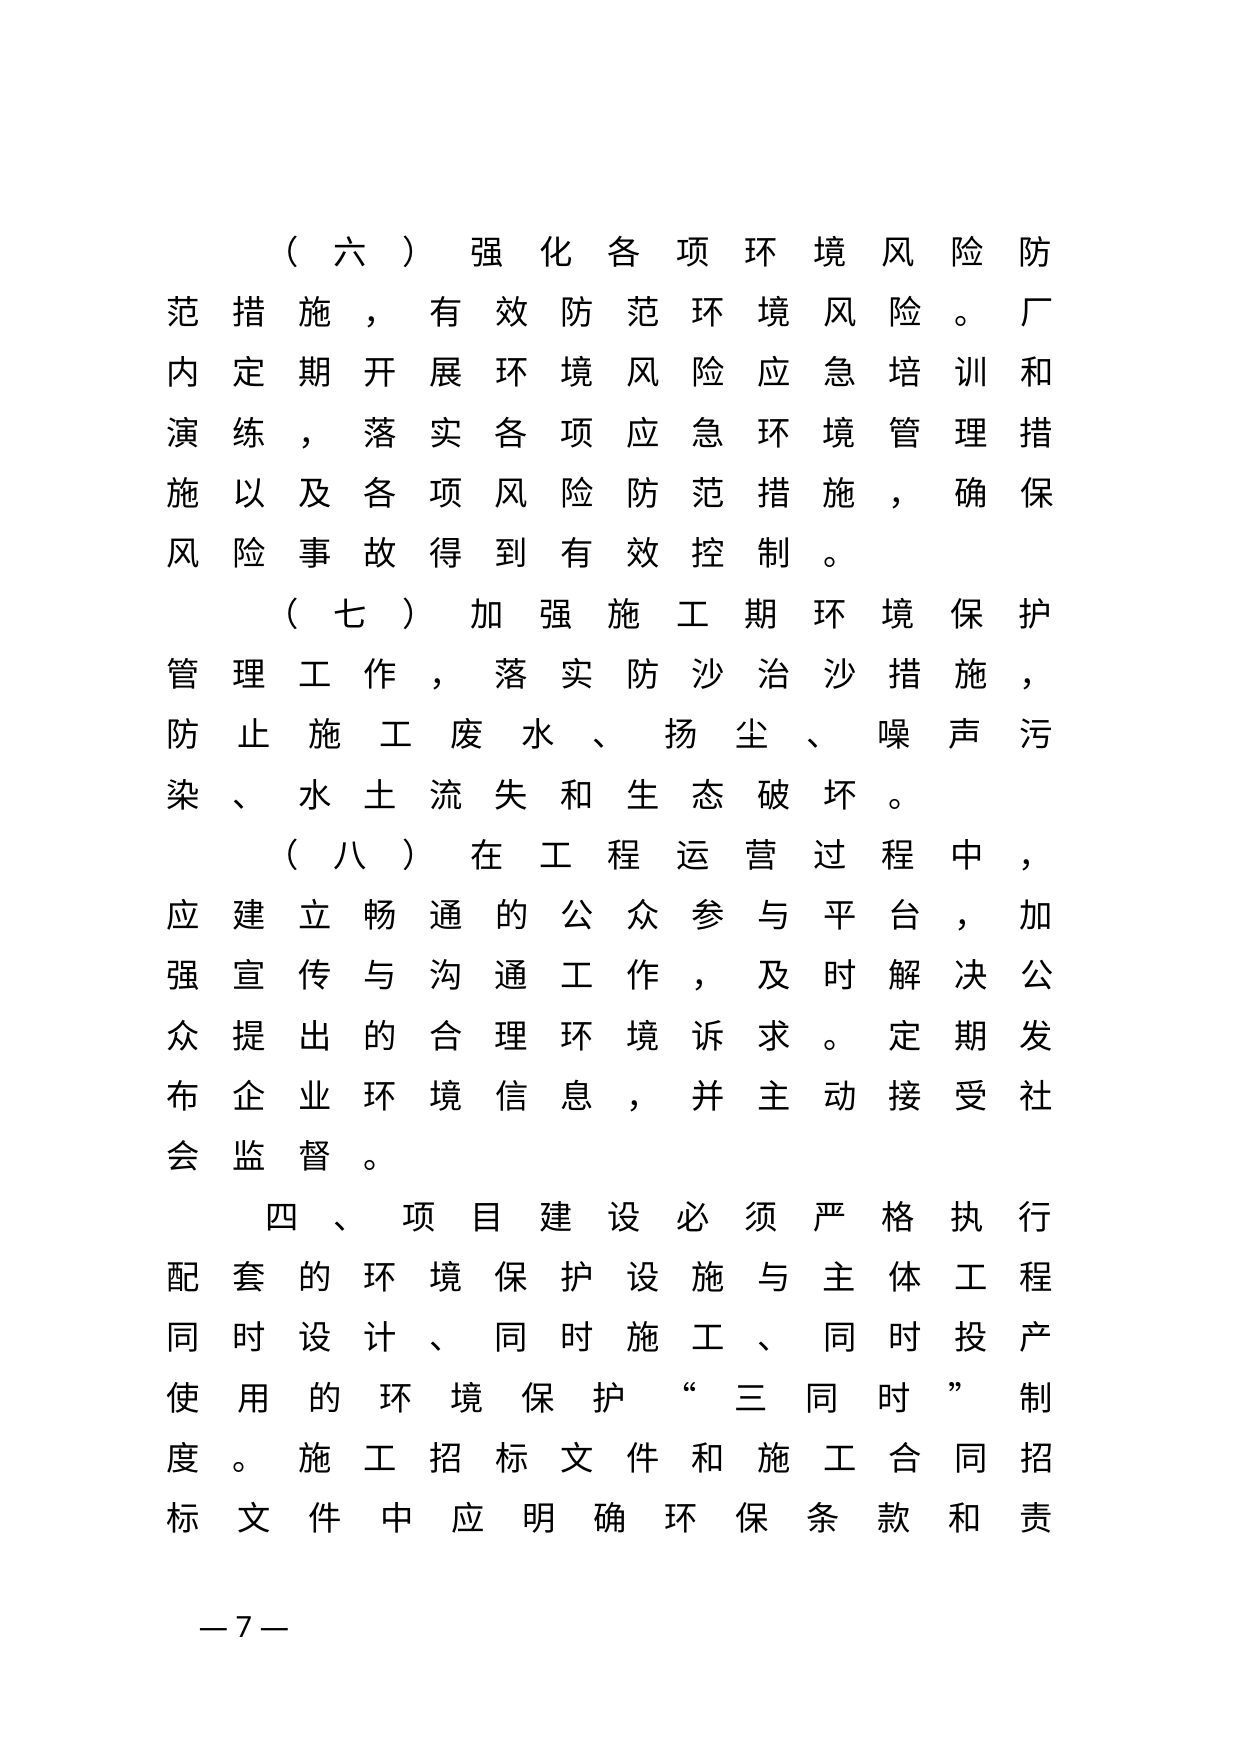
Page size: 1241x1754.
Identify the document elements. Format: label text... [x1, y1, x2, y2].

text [167, 1184, 1085, 1546]
text （八）在工程运营过程中，应建立畅通的公众参与平台，加强宣传与沟通工作，及时解决公众提出的合理环境诉求。定期发布企业环境信息，并主动接受社会监督。 [167, 823, 1085, 1184]
text （六）强化各项环境风险防范措施，有效防范环境风险。厂内定期开展环境风险应急培训和演练，落实各项应急环境管理措施以及各项风险防范措施，确保风险事故得到有效控制。 [167, 219, 1085, 581]
text （七）加强施工期环境保护管理工作，落实防沙治沙措施，防止施工废水、扬尘、噪声污染、水土流失和生态破坏。 [167, 581, 1085, 823]
